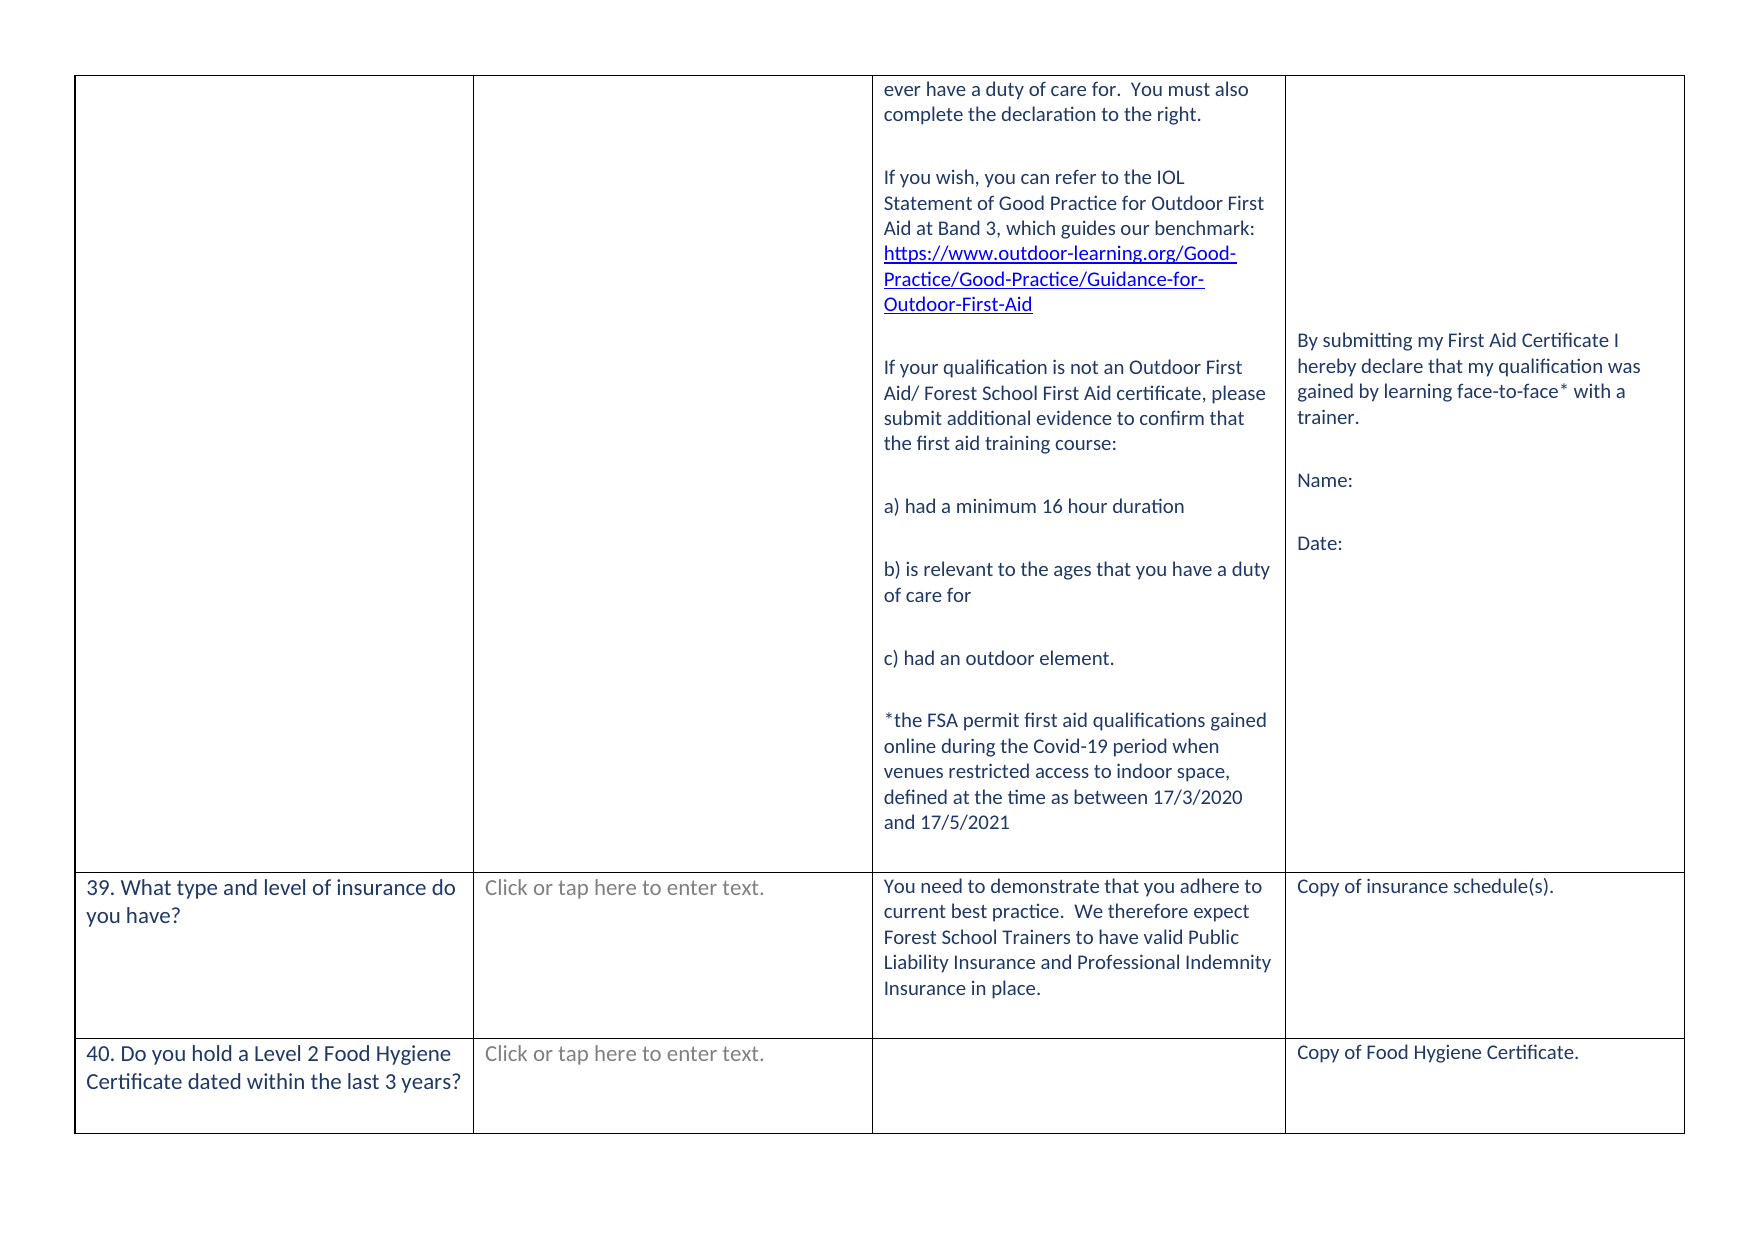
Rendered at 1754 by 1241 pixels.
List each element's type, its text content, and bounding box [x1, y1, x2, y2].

table_cell [474, 873, 872, 1038]
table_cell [76, 76, 473, 872]
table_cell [1286, 76, 1684, 872]
table_cell [474, 1039, 872, 1132]
table_cell 39. What type and level of insurance do you have? [76, 873, 473, 1038]
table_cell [1286, 1039, 1684, 1132]
table_cell [474, 76, 872, 872]
table_cell [873, 1039, 1285, 1132]
table_cell You need to demonstrate that you adhere to current best practice. We therefore expect Forest School Trainers to have valid Public Liability Insurance and Professional Indemnity Insurance in place. [873, 873, 1285, 1038]
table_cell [76, 1039, 473, 1132]
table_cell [873, 76, 1285, 872]
table_cell Copy of insurance schedule(s). [1286, 873, 1684, 1038]
